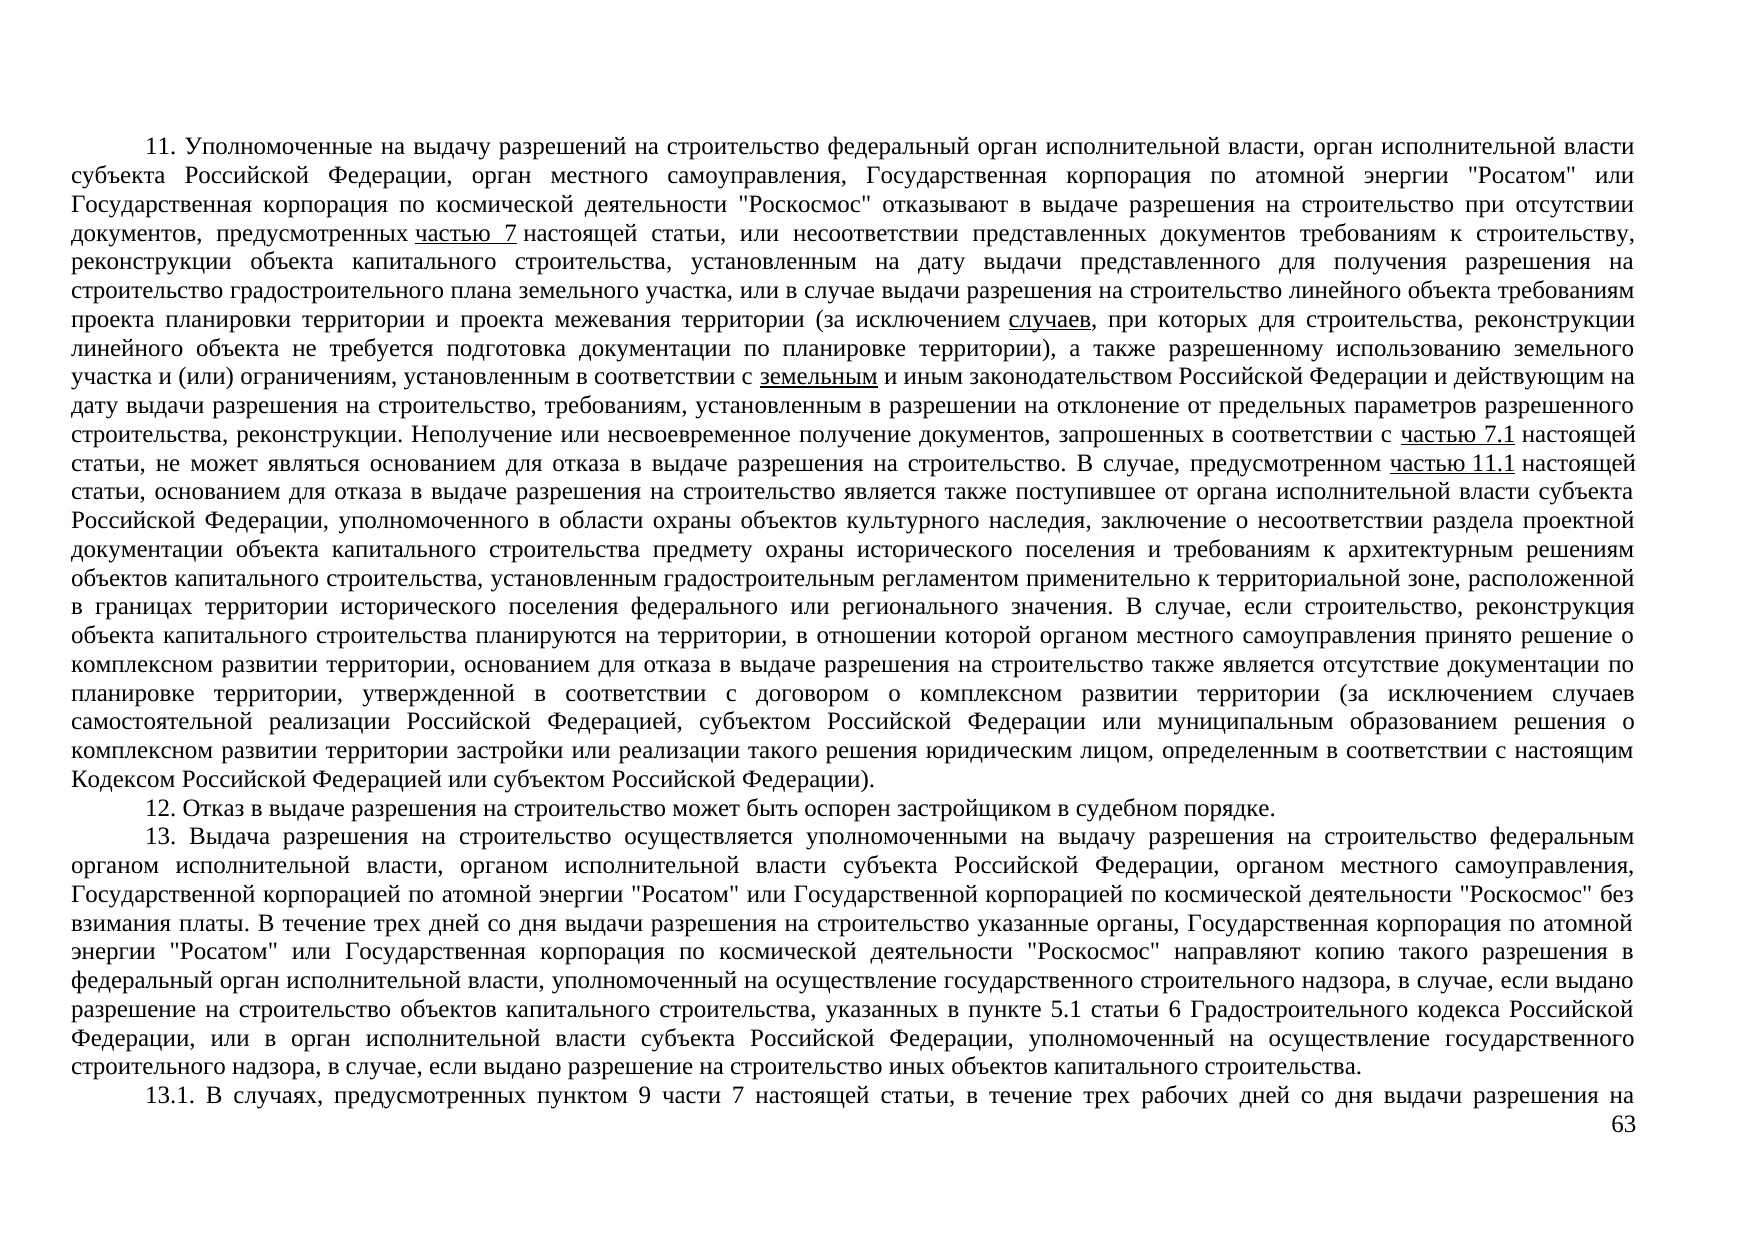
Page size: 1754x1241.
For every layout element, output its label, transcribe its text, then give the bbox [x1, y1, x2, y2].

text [71, 1080, 1636, 1109]
text 11. Уполномоченные на выдачу разрешений на строительство федеральный орган исполнительной власти, орган исполнительной власти субъекта Российской Федерации, орган местного самоуправления, Государственная корпорация по атомной энергии "Росатом" или Государственная корпорация по космической деятельности "Роскосмос" отказывают в выдаче разрешения на строительство при отсутствии документов, предусмотренных частью 7 настоящей статьи, или несоответствии представленных документов требованиям к строительству, реконструкции объекта капитального строительства, установленным на дату выдачи представленного для получения разрешения на строительство градостроительного плана земельного участка, или в случае выдачи разрешения на строительство линейного объекта требованиям проекта планировки территории и проекта межевания территории (за исключением случаев, при которых для строительства, реконструкции линейного объекта не требуется подготовка документации по планировке территории), а также разрешенному использованию земельного участка и (или) ограничениям, установленным в соответствии с земельным и иным законодательством Российской Федерации и действующим на дату выдачи разрешения на строительство, требованиям, установленным в разрешении на отклонение от предельных параметров разрешенного строительства, реконструкции. Неполучение или несвоевременное получение документов, запрошенных в соответствии с частью 7.1 настоящей статьи, не может являться основанием для отказа в выдаче разрешения на строительство. В случае, предусмотренном частью 11.1 настоящей статьи, основанием для отказа в выдаче разрешения на строительство является также поступившее от органа исполнительной власти субъекта Российской Федерации, уполномоченного в области охраны объектов культурного наследия, заключение о несоответствии раздела проектной документации объекта капитального строительства предмету охраны исторического поселения и требованиям к архитектурным решениям объектов капитального строительства, установленным градостроительным регламентом применительно к территориальной зоне, расположенной в границах территории исторического поселения федерального или регионального значения. В случае, если строительство, реконструкция объекта капитального строительства планируются на территории, в отношении которой органом местного самоуправления принято решение о комплексном развитии территории, основанием для отказа в выдаче разрешения на строительство также является отсутствие документации по планировке территории, утвержденной в соответствии с договором о комплексном развитии территории (за исключением случаев самостоятельной реализации Российской Федерацией, субъектом Российской Федерации или муниципальным образованием решения о комплексном развитии территории застройки или реализации такого решения юридическим лицом, определенным в соответствии с настоящим Кодексом Российской Федерацией или субъектом Российской Федерации). [71, 131, 1636, 793]
text 12. Отказ в выдаче разрешения на строительство может быть оспорен застройщиком в судебном порядке. [71, 793, 1636, 821]
text 13. Выдача разрешения на строительство осуществляется уполномоченными на выдачу разрешения на строительство федеральным органом исполнительной власти, органом исполнительной власти субъекта Российской Федерации, органом местного самоуправления, Государственной корпорацией по атомной энергии "Росатом" или Государственной корпорацией по космической деятельности "Роскосмос" без взимания платы. В течение трех дней со дня выдачи разрешения на строительство указанные органы, Государственная корпорация по атомной энергии "Росатом" или Государственная корпорация по космической деятельности "Роскосмос" направляют копию такого разрешения в федеральный орган исполнительной власти, уполномоченный на осуществление государственного строительного надзора, в случае, если выдано разрешение на строительство объектов капитального строительства, указанных в пункте 5.1 статьи 6 Градостроительного кодекса Российской Федерации, или в орган исполнительной власти субъекта Российской Федерации, уполномоченный на осуществление государственного строительного надзора, в случае, если выдано разрешение на строительство иных объектов капитального строительства. [71, 821, 1636, 1080]
